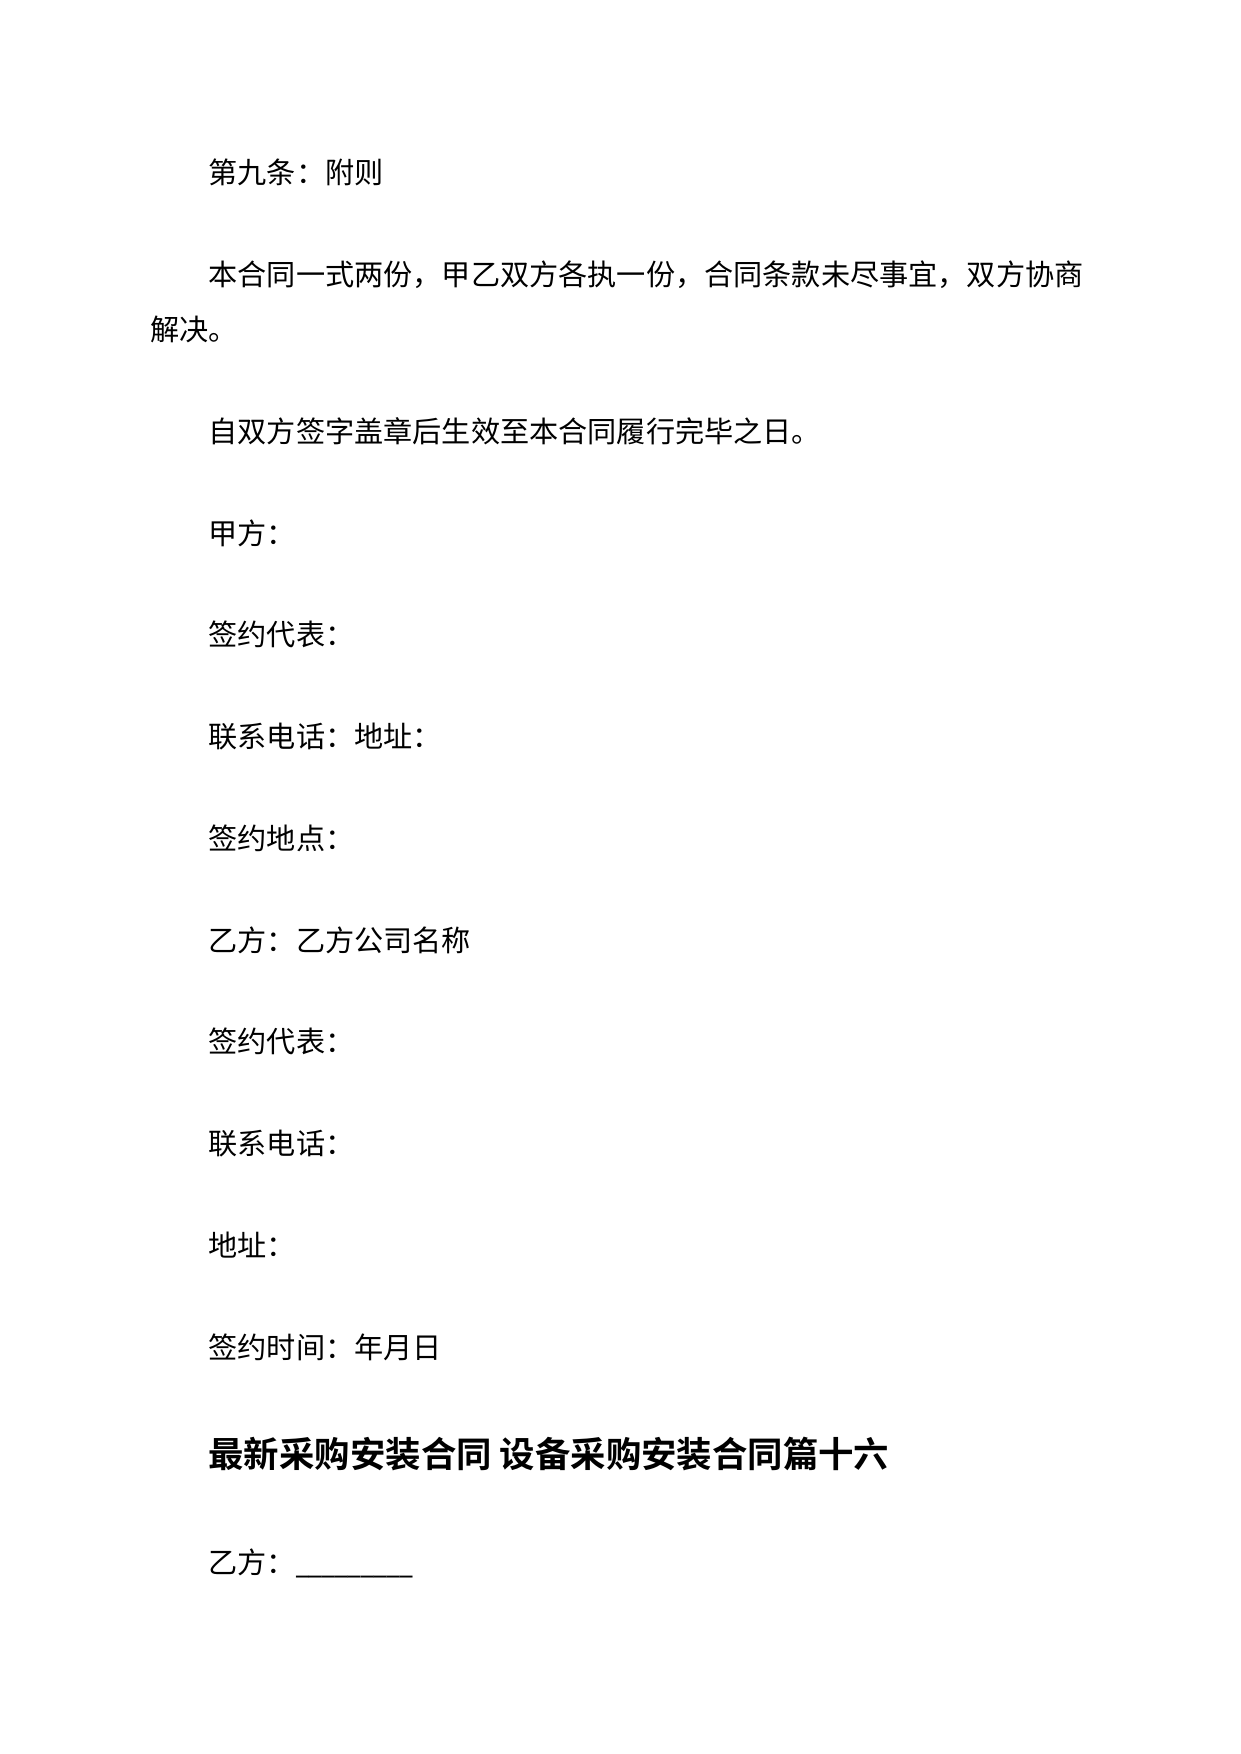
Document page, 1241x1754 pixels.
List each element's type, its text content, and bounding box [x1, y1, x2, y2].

text 签约时间：年月日 [150, 1324, 1090, 1367]
text 联系电话： [150, 1121, 1090, 1163]
text 乙方：_________ [150, 1539, 1090, 1582]
text 签约代表： [150, 612, 1090, 654]
text 本合同一式两份，甲乙双方各执一份，合同条款未尽事宜，双方协商解决。 [150, 252, 1090, 349]
text 乙方：乙方公司名称 [150, 917, 1090, 959]
text 签约地点： [150, 816, 1090, 858]
text 最新采购安装合同 设备采购安装合同篇十六 [150, 1426, 1090, 1477]
text 签约代表： [150, 1019, 1090, 1061]
text 自双方签字盖章后生效至本合同履行完毕之日。 [150, 408, 1090, 451]
text 地址： [150, 1223, 1090, 1265]
text 第九条：附则 [150, 150, 1090, 192]
text 联系电话：地址： [150, 714, 1090, 756]
text 甲方： [150, 510, 1090, 552]
